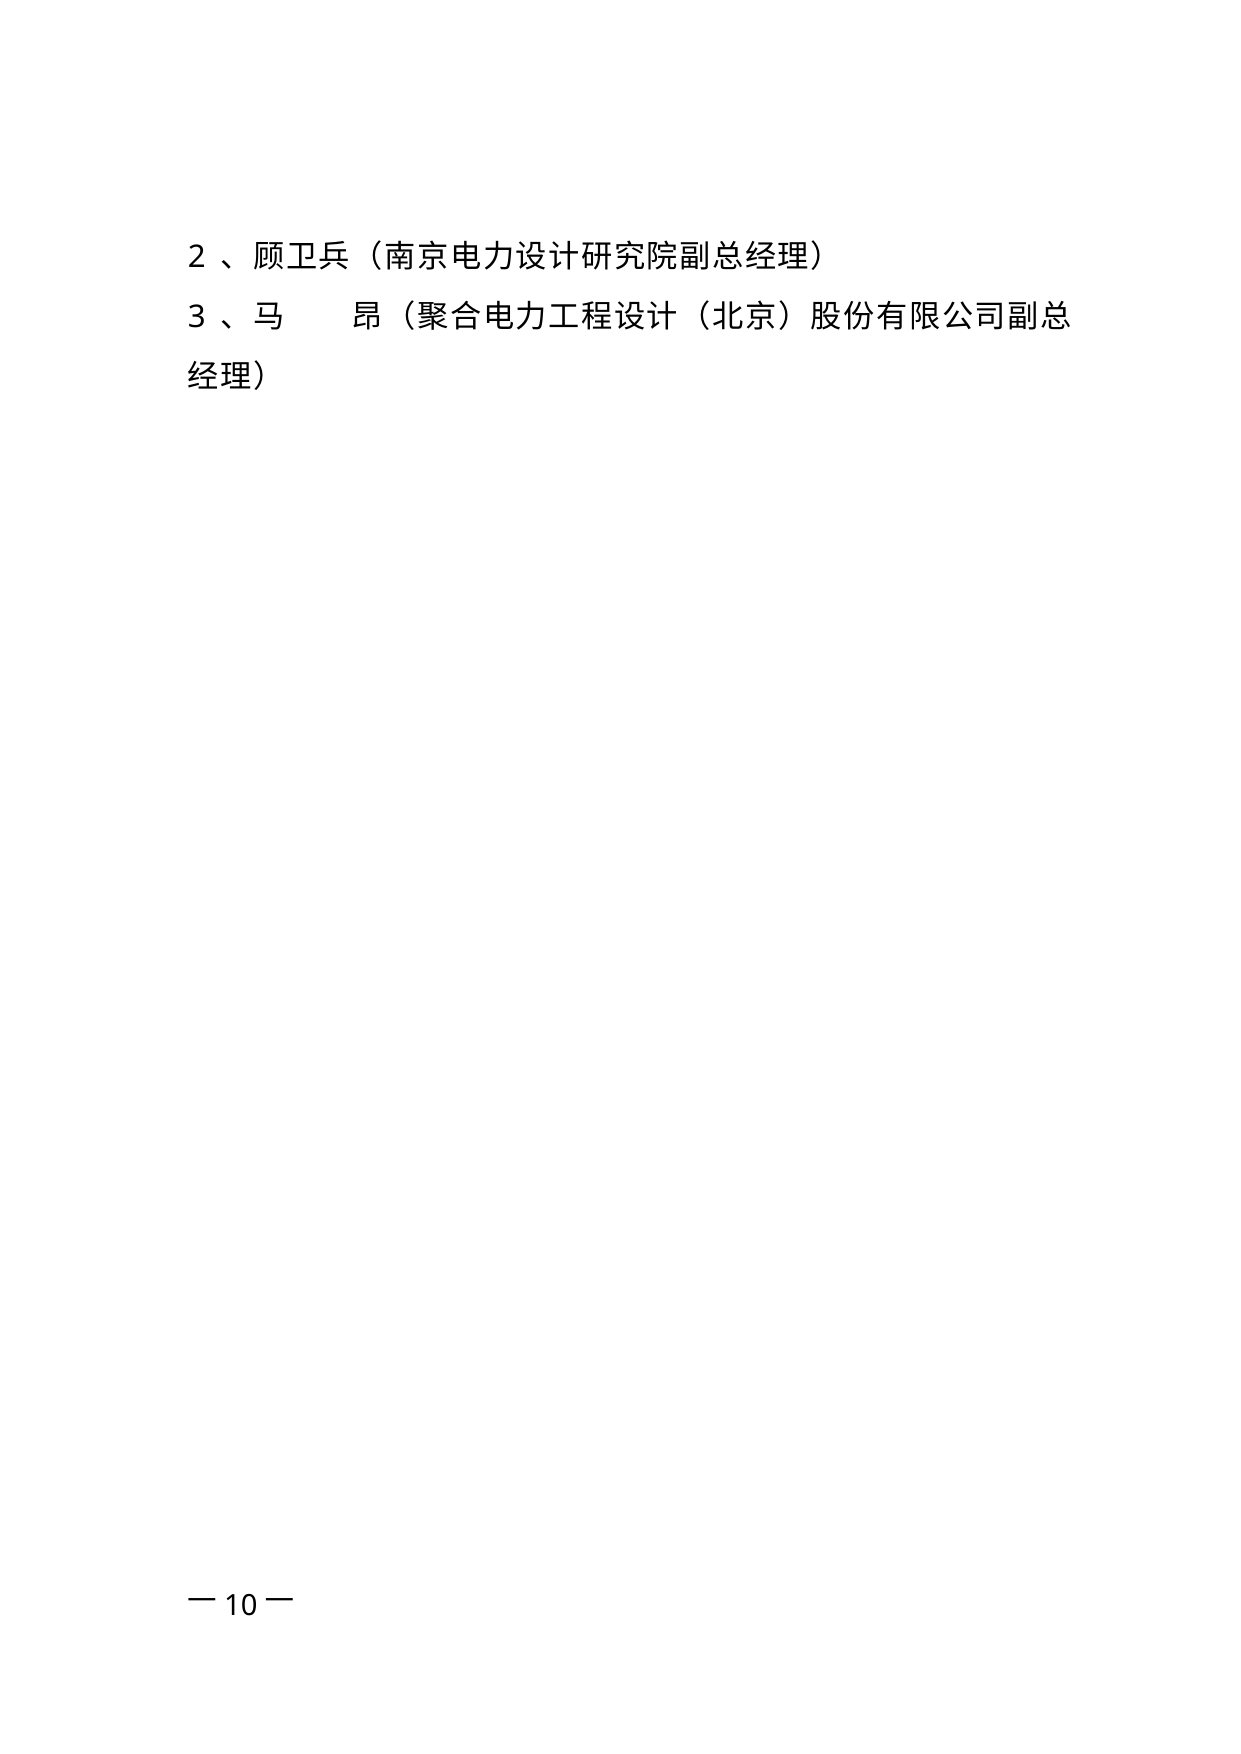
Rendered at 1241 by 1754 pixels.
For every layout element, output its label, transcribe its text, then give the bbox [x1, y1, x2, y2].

text 2、顾卫兵（南京电力设计研究院副总经理） [155, 224, 1073, 284]
text 3、马 昂（聚合电力工程设计（北京）股份有限公司副总经理） [184, 284, 1073, 404]
